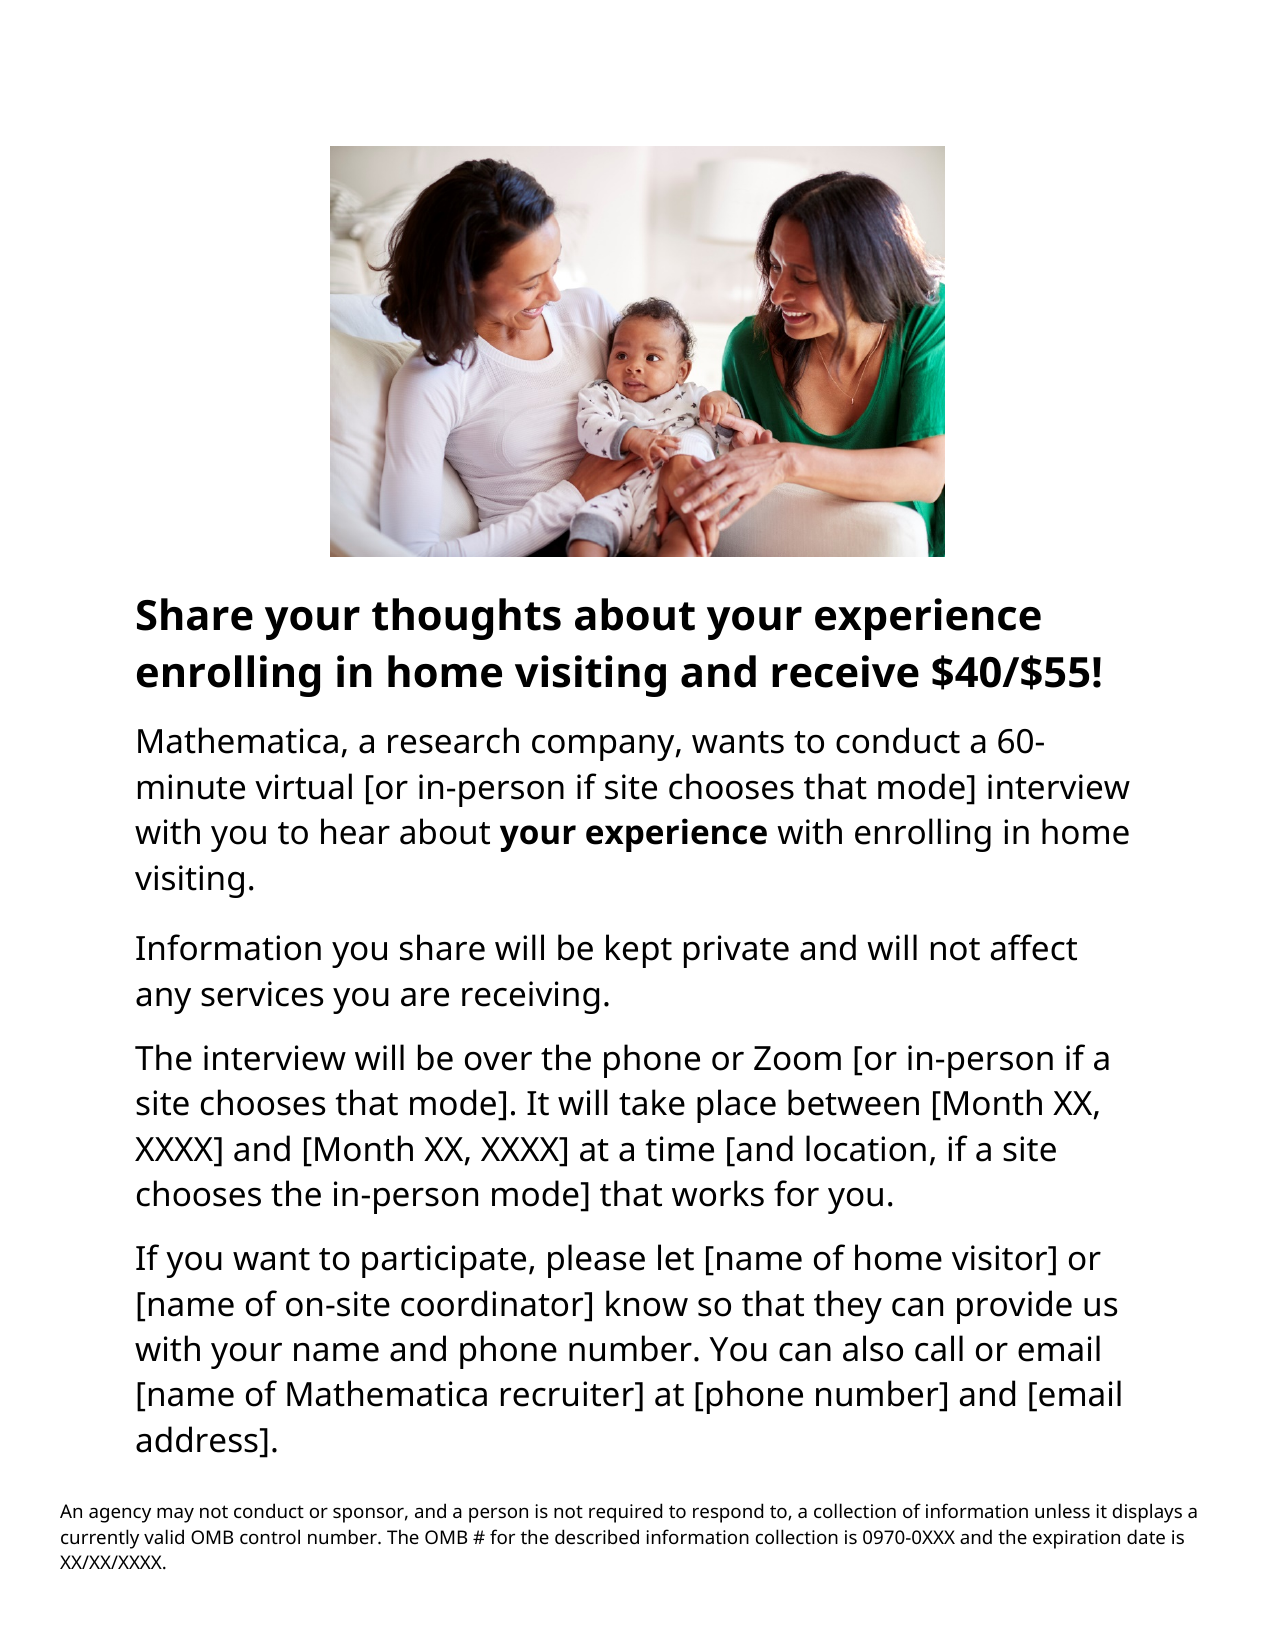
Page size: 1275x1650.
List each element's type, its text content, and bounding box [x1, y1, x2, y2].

text Information you share will be kept private and will not affect any services you are receiving. [135, 925, 1140, 1016]
text Share your thoughts about your experience enrolling in home visiting and receive $40/$55! [135, 586, 1140, 699]
text If you want to participate, please let [name of home visitor] or [name of on-site coordinator] know so that they can provide us with your name and phone number. You can also call or email [name of Mathematica recruiter] at [phone number] and [email address]. [135, 1235, 1140, 1462]
text The interview will be over the phone or Zoom [or in-person if a site chooses that mode]. It will take place between [Month XX, XXXX] and [Month XX, XXXX] at a time [and location, if a site chooses the in-person mode] that works for you. [135, 1034, 1140, 1216]
text Mathematica, a research company, wants to conduct a 60-minute virtual [or in-person if site chooses that mode] interview with you to hear about your experience with enrolling in home visiting. [135, 718, 1140, 900]
picture [330, 146, 945, 557]
